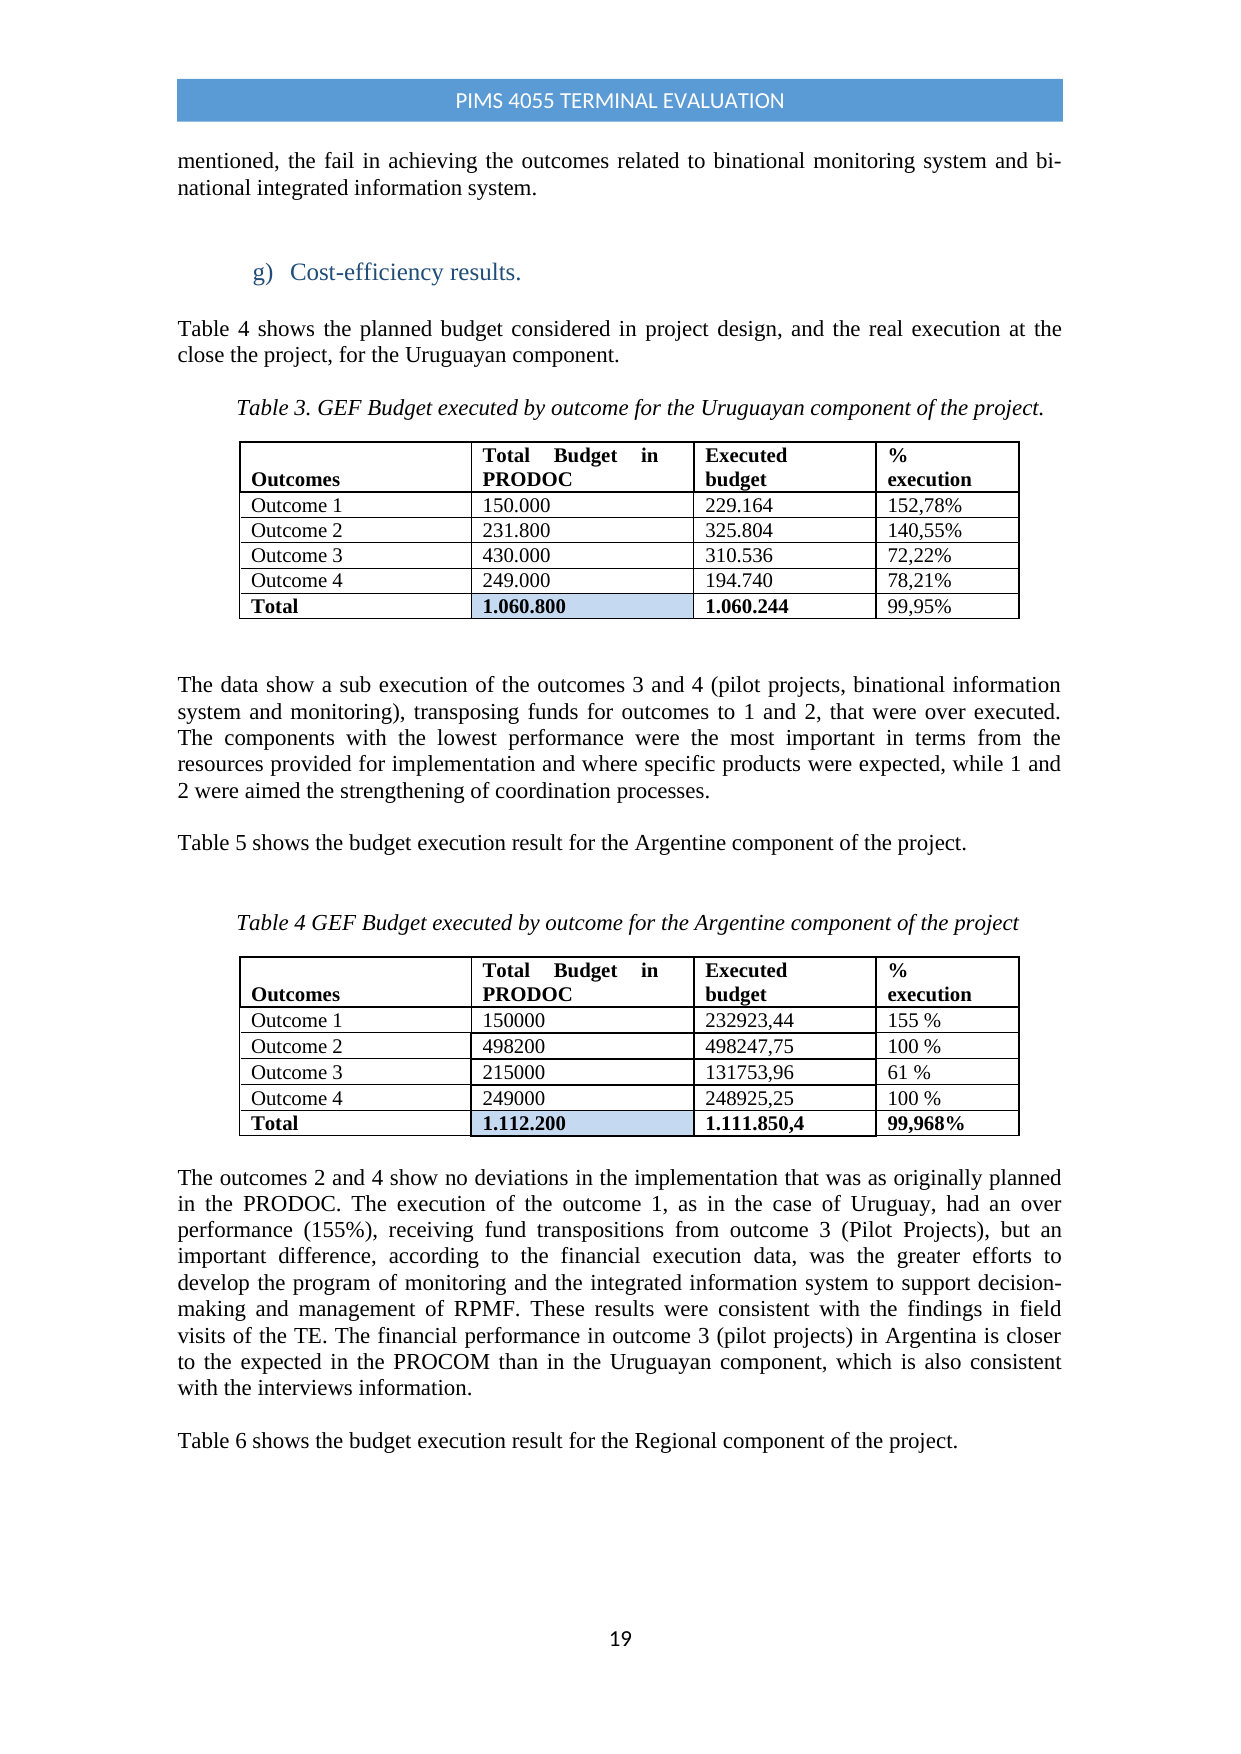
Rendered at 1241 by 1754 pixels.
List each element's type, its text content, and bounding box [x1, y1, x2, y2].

table_cell 215000 [472, 1060, 693, 1084]
table_cell 99,95% [877, 594, 1018, 618]
table_cell 100 % [877, 1085, 1018, 1109]
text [177, 148, 1063, 200]
text Table 6 shows the budget execution result for the Regional component of the project. [177, 1427, 1063, 1453]
table_header Executed budget [695, 443, 875, 491]
table_cell 325.804 [694, 518, 875, 542]
table_header % execution [877, 443, 1018, 491]
table_cell 61 % [877, 1059, 1018, 1084]
table_cell Total [240, 1110, 470, 1135]
table_cell Outcome 4 [240, 1084, 470, 1109]
table_cell 1.111.850,4 [695, 1111, 875, 1135]
table_cell Outcome 1 [240, 493, 471, 517]
table_cell Outcome 2 [240, 1032, 470, 1058]
table_header Total Budget in PRODOC [472, 958, 693, 1006]
table_cell 229.164 [694, 493, 875, 517]
table_cell 194.740 [694, 569, 875, 592]
table_cell 248925,25 [695, 1086, 875, 1109]
text The outcomes 2 and 4 show no deviations in the implementation that was as originally planned in the PRODOC. The execution of the outcome 1, as in the case of Uruguay, had an over performance (155%), receiving fund transpositions from outcome 3 (Pilot Projects), but an important difference, according to the financial execution data, was the greater efforts to develop the program of monitoring and the integrated information system to support decision-making and management of RPMF. These results were consistent with the findings in field visits of the TE. The financial performance in outcome 3 (pilot projects) in Argentina is closer to the expected in the PROCOM than in the Uruguayan component, which is also consistent with the interviews information. [177, 1163, 1063, 1401]
table_header Outcomes [241, 958, 471, 1006]
table_header Total Budget in PRODOC [472, 443, 693, 491]
table_cell 232923,44 [695, 1008, 875, 1032]
table_cell Outcome 4 [240, 568, 471, 592]
text The data show a sub execution of the outcomes 3 and 4 (pilot projects, binational information system and monitoring), transposing funds for outcomes to 1 and 2, that were over executed. The components with the lowest performance were the most important in terms from the resources provided for implementation and where specific products were expected, while 1 and 2 were aimed the strengthening of coordination processes. [177, 671, 1063, 803]
table_header % execution [877, 958, 1018, 1006]
table_cell 1.060.244 [694, 594, 875, 618]
table_cell 100 % [877, 1033, 1018, 1058]
table_cell 72,22% [877, 543, 1018, 567]
table_cell 1.112.200 [472, 1111, 693, 1135]
table_cell 150.000 [472, 493, 693, 517]
table_cell 155 % [877, 1008, 1018, 1032]
text Table 5 shows the budget execution result for the Argentine component of the project. [177, 829, 1063, 856]
table_cell 1.060.800 [472, 594, 693, 618]
table_cell 498200 [472, 1034, 693, 1058]
subtitle Cost-efficiency results. [252, 257, 1063, 286]
table_cell 78,21% [877, 569, 1018, 592]
text Table 4 shows the planned budget considered in project design, and the real execution at the close the project, for the Uruguayan component. [177, 314, 1063, 367]
table_cell 131753,96 [695, 1060, 875, 1084]
table_cell 430.000 [472, 543, 693, 567]
table_cell Outcome 2 [240, 517, 471, 542]
table_cell 152,78% [877, 493, 1018, 517]
table_header Executed budget [695, 958, 875, 1006]
table_cell Outcome 1 [240, 1008, 471, 1032]
table_cell 249000 [472, 1086, 693, 1109]
table_cell 140,55% [877, 518, 1018, 542]
table_cell Total [240, 593, 471, 618]
table_cell 498247,75 [695, 1034, 875, 1058]
table_cell Outcome 3 [240, 1058, 470, 1084]
table_cell Outcome 3 [240, 542, 471, 567]
table_cell 310.536 [694, 543, 875, 567]
table_header Outcomes [241, 443, 471, 491]
table_cell 231.800 [472, 518, 693, 542]
table_cell 99,968% [877, 1111, 1018, 1135]
table_cell 249.000 [472, 569, 693, 592]
table_cell 150000 [472, 1008, 693, 1032]
